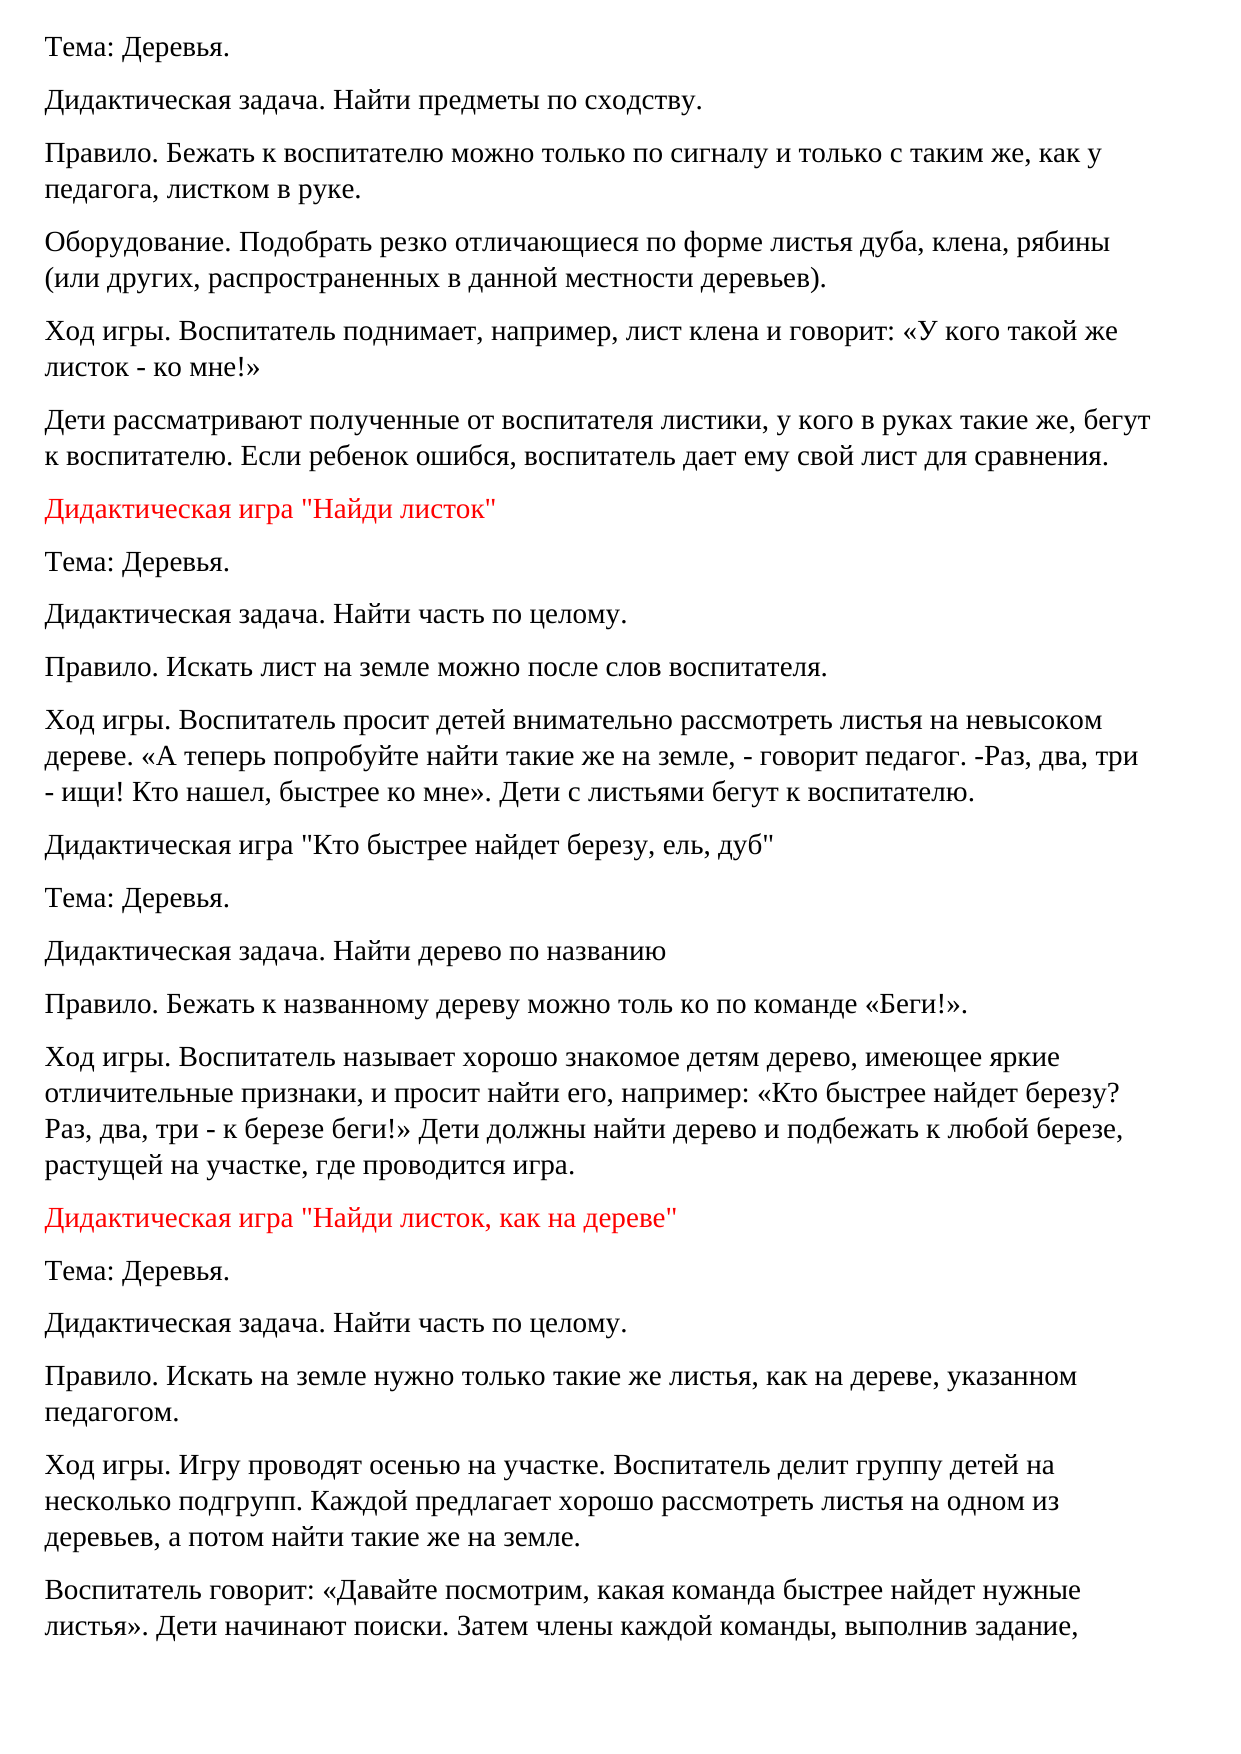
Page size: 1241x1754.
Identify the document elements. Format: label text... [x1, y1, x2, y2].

text Дидактическая задача. Найти часть по целому. [44, 1306, 1152, 1339]
text Ход игры. Воспитатель называет хорошо знакомое детям дерево, имеющее яркие отличительные признаки, и просит найти его, например: «Кто быстрее найдет березу? Раз, два, три - к березе беги!» Дети должны найти дерево и подбежать к любой березе, растущей на участке, где проводится игра. [44, 1039, 1152, 1181]
text Правило. Бежать к названному дереву можно толь ко по команде «Беги!». [44, 986, 1152, 1019]
text Тема: Деревья. [44, 29, 1152, 63]
text Дидактическая задача. Найти предметы по сходству. [44, 82, 1152, 116]
text Оборудование. Подобрать резко отличающиеся по форме листья дуба, клена, рябины (или других, распространенных в данной местности деревьев). [44, 224, 1152, 294]
text Дети рассматривают полученные от воспитателя листики, у кого в руках такие же, бегут к воспитателю. Если ребенок ошибся, воспитатель дает ему свой лист для сравнения. [44, 402, 1152, 472]
text Ход игры. Воспитатель просит детей внимательно рассмотреть листья на невысоком дереве. «А теперь попробуйте найти такие же на земле, - говорит педагог. -Раз, два, три - ищи! Кто нашел, быстрее ко мне». Дети с листьями бегут к воспитателю. [44, 702, 1152, 808]
text Дидактическая игра "Найди листок" [44, 491, 1152, 524]
text Ход игры. Воспитатель поднимает, например, лист клена и говорит: «У кого такой же листок - ко мне!» [44, 313, 1152, 383]
text Дидактическая игра "Кто быстрее найдет березу, ель, дуб" [44, 827, 1152, 861]
text Правило. Искать лист на земле можно после слов воспитателя. [44, 649, 1152, 683]
text Тема: Деревья. [44, 544, 1152, 577]
text Правило. Искать на земле нужно только такие же листья, как на дереве, указанном педагогом. [44, 1358, 1152, 1428]
text Дидактическая задача. Найти дерево по названию [44, 933, 1152, 967]
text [44, 1572, 1152, 1642]
text Тема: Деревья. [44, 1253, 1152, 1286]
text Правило. Бежать к воспитателю можно только по сигналу и только с таким же, как у педагога, листком в руке. [44, 135, 1152, 205]
text Дидактическая игра "Найди листок, как на дереве" [44, 1200, 1152, 1233]
text Тема: Деревья. [44, 880, 1152, 914]
text Дидактическая задача. Найти часть по целому. [44, 597, 1152, 630]
text Ход игры. Игру проводят осенью на участке. Воспитатель делит группу детей на несколько подгрупп. Каждой предлагает хорошо рассмотреть листья на одном из деревьев, а потом найти такие же на земле. [44, 1447, 1152, 1553]
